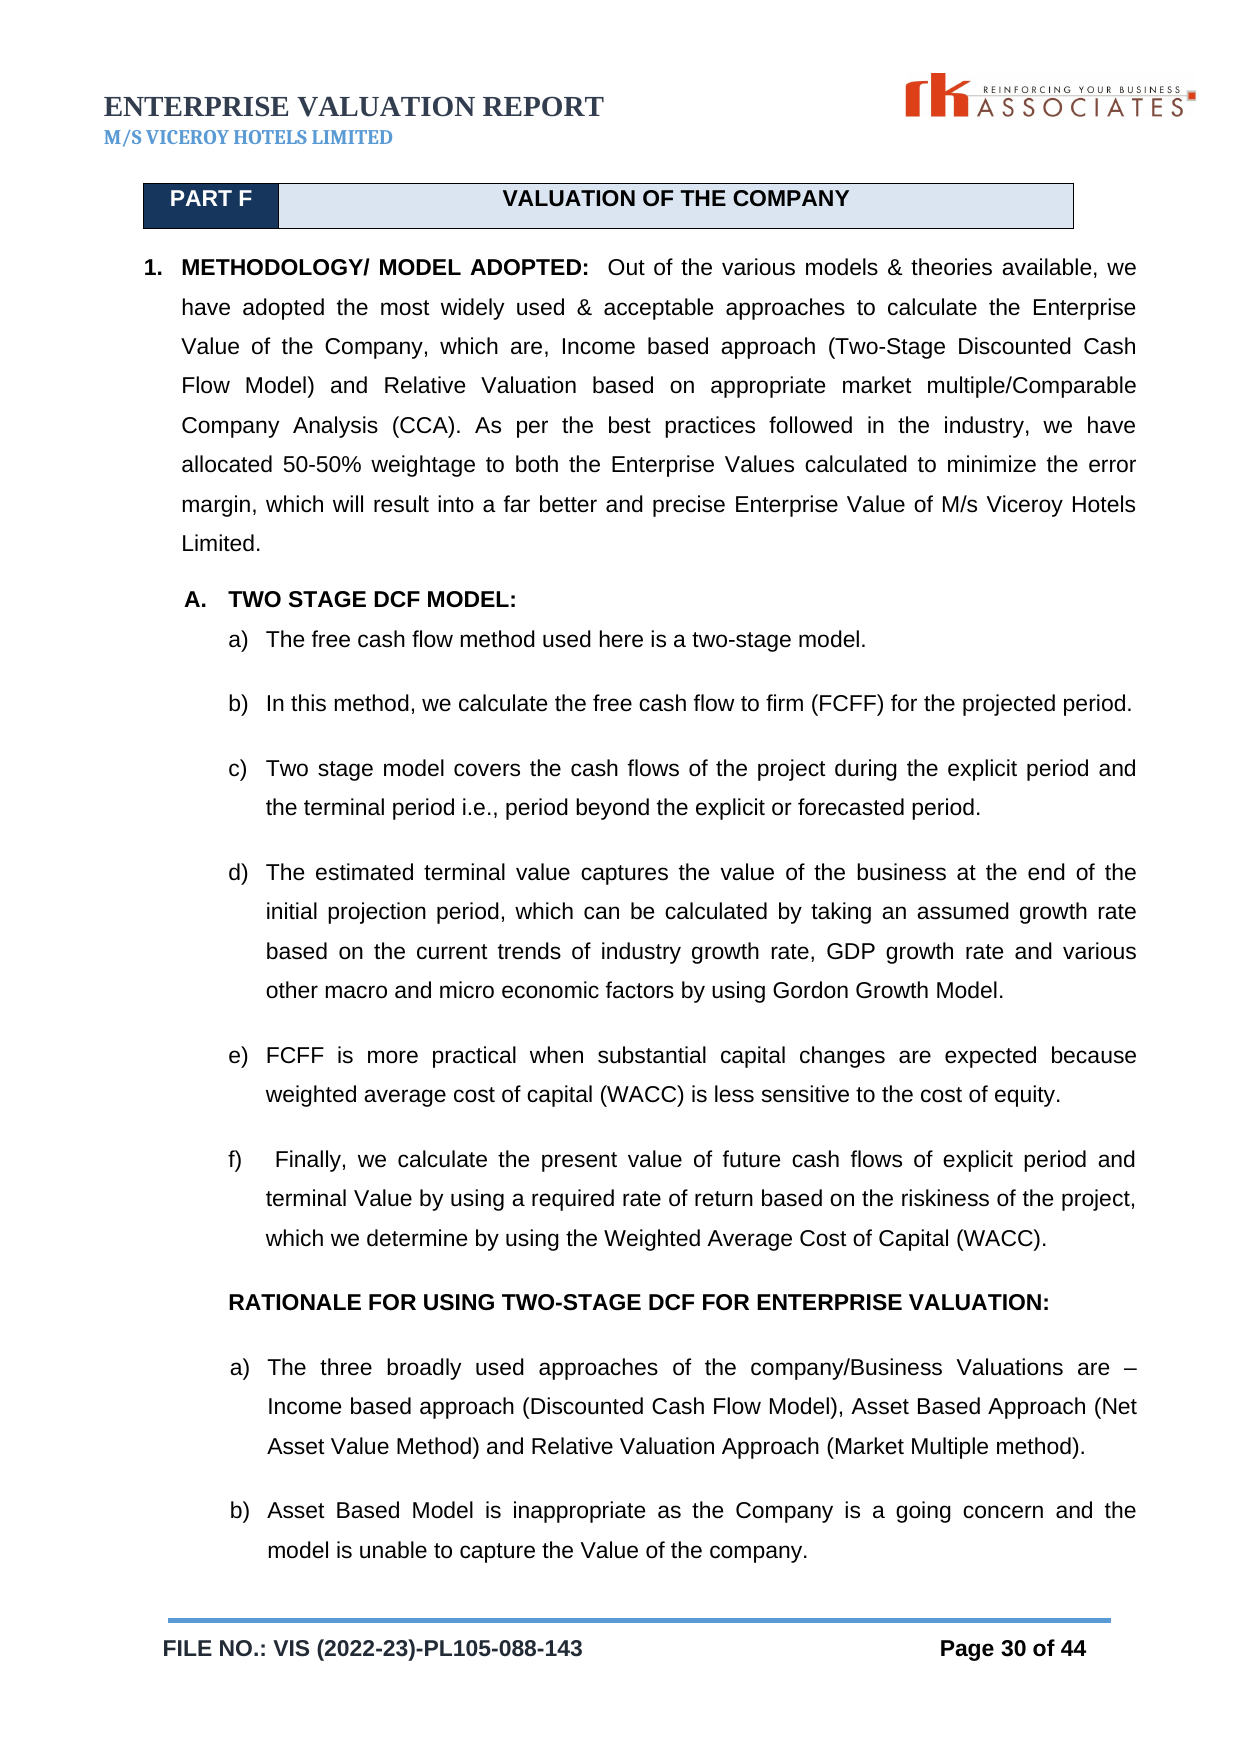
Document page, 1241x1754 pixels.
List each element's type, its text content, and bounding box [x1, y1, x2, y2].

list Finally, we calculate the present value of future cash flows of explicit period and terminal Value by using a required rate of return based on the riskiness of the project, which we determine by using the Weighted Average Cost of Capital (WACC). [228, 1146, 1137, 1251]
list In this method, we calculate the free cash flow to firm (FCFF) for the projected period. [228, 690, 1137, 717]
picture [905, 73, 1197, 117]
list FCFF is more practical when substantial capital changes are expected because weighted average cost of capital (WACC) is less sensitive to the cost of equity. [228, 1042, 1137, 1108]
text RATIONALE FOR USING TWO-STAGE DCF FOR ENTERPRISE VALUATION: [228, 1289, 1091, 1316]
list Asset Based Model is inappropriate as the Company is a going concern and the model is unable to capture the Value of the company. [229, 1497, 1137, 1563]
list The free cash flow method used here is a two-stage model. [228, 626, 1137, 652]
table_header VALUATION OF THE COMPANY [279, 184, 1073, 228]
list METHODOLOGY/ MODEL ADOPTED: Out of the various models & theories available, we have adopted the most widely used & acceptable approaches to calculate the Enterprise Value of the Company, which are, Income based approach (Two-Stage Discounted Cash Flow Model) and Relative Valuation based on appropriate market multiple/Comparable Company Analysis (CCA). As per the best practices followed in the industry, we have allocated 50-50% weightage to both the Enterprise Values calculated to minimize the error margin, which will result into a far better and precise Enterprise Value of M/s Viceroy Hotels Limited. [144, 254, 1137, 557]
list The three broadly used approaches of the company/Business Valuations are – Income based approach (Discounted Cash Flow Model), Asset Based Approach (Net Asset Value Method) and Relative Valuation Approach (Market Multiple method). [229, 1354, 1137, 1459]
list The estimated terminal value captures the value of the business at the end of the initial projection period, which can be calculated by taking an assumed growth rate based on the current trends of industry growth rate, GDP growth rate and various other macro and micro economic factors by using Gordon Growth Model. [228, 859, 1137, 1004]
list Two stage model covers the cash flows of the project during the explicit period and the terminal period i.e., period beyond the explicit or forecasted period. [228, 755, 1137, 821]
list TWO STAGE DCF MODEL: [184, 586, 1091, 613]
table_header PART F [144, 184, 278, 228]
